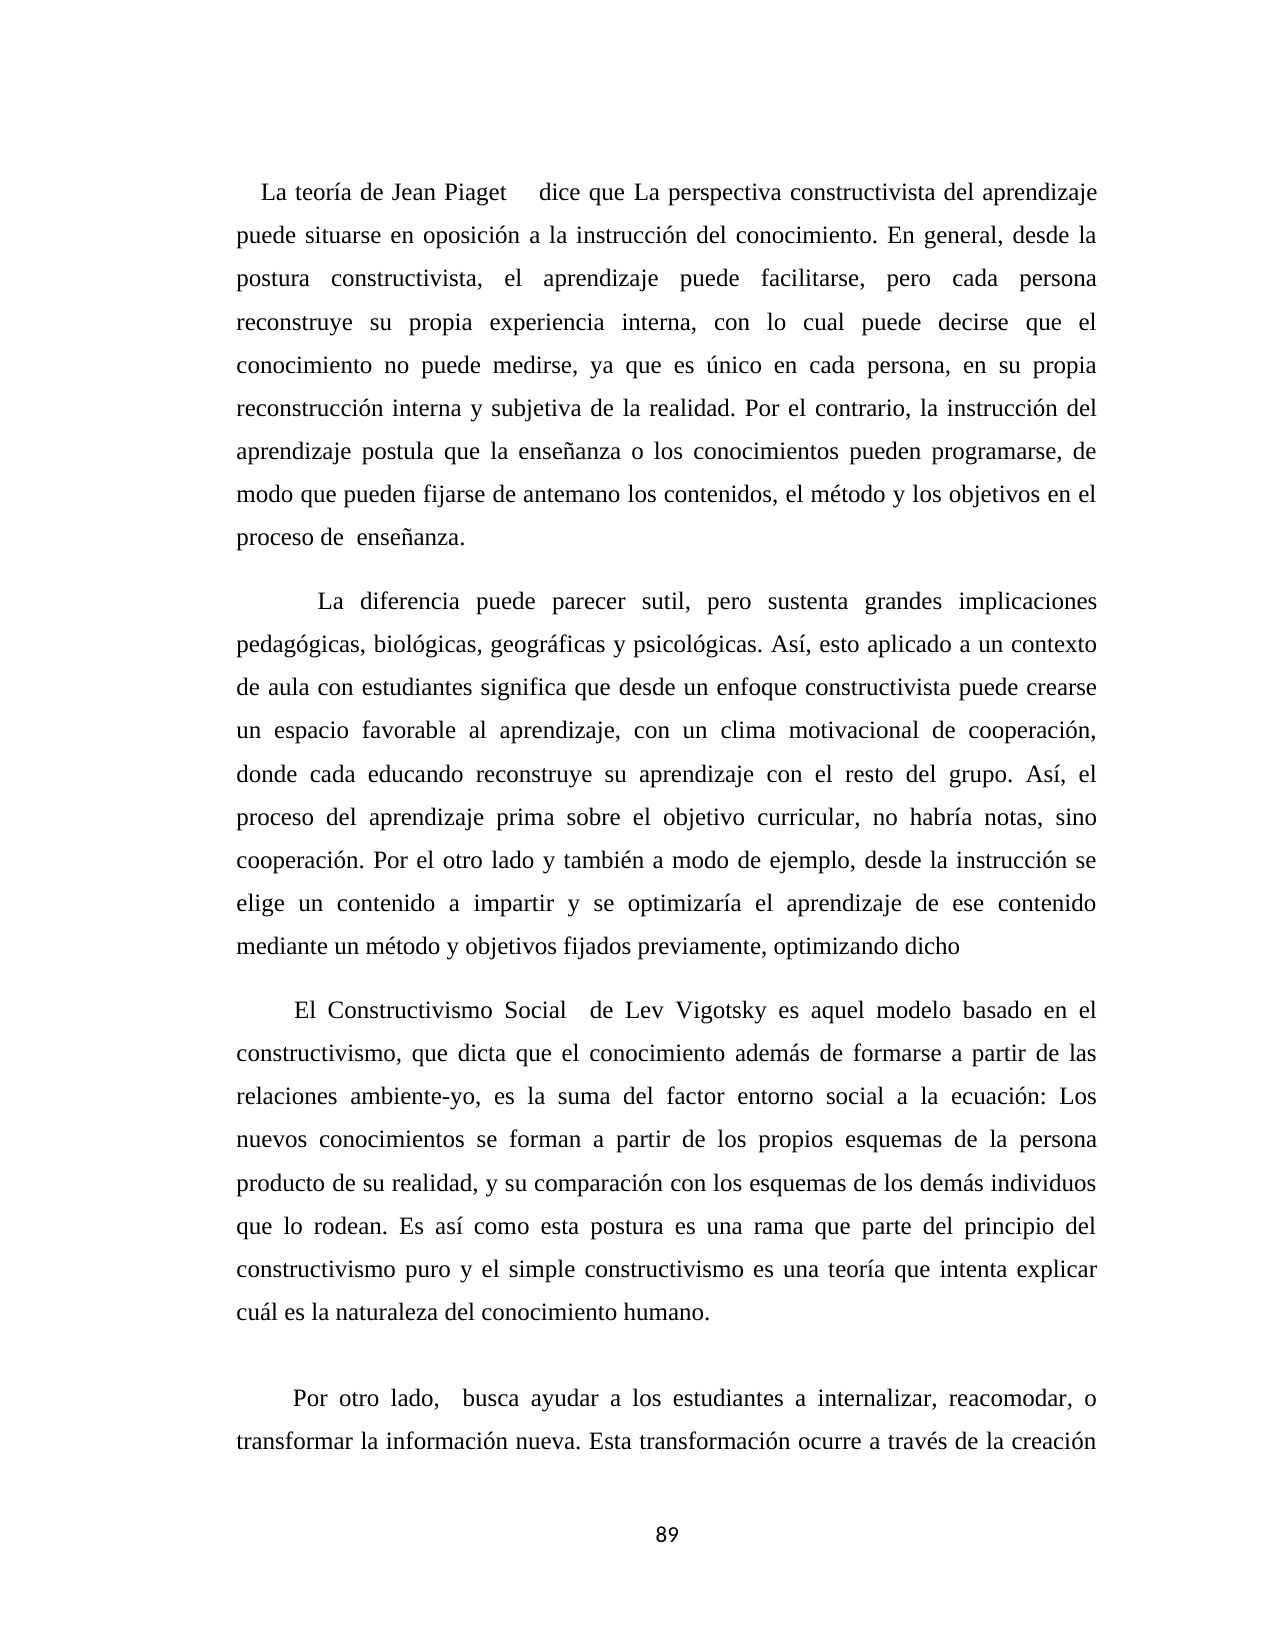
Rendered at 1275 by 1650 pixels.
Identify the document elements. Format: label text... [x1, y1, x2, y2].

text La teoría de Jean Piaget dice que La perspectiva constructivista del aprendizaje puede situarse en oposición a la instrucción del conocimiento. En general, desde la postura constructivista, el aprendizaje puede facilitarse, pero cada persona reconstruye su propia experiencia interna, con lo cual puede decirse que el conocimiento no puede medirse, ya que es único en cada persona, en su propia reconstrucción interna y subjetiva de la realidad. Por el contrario, la instrucción del aprendizaje postula que la enseñanza o los conocimientos pueden programarse, de modo que pueden fijarse de antemano los contenidos, el método y los objetivos en el proceso de enseñanza. [236, 177, 1098, 551]
text La diferencia puede parecer sutil, pero sustenta grandes implicaciones pedagógicas, biológicas, geográficas y psicológicas. Así, esto aplicado a un contexto de aula con estudiantes significa que desde un enfoque constructivista puede crearse un espacio favorable al aprendizaje, con un clima motivacional de cooperación, donde cada educando reconstruye su aprendizaje con el resto del grupo. Así, el proceso del aprendizaje prima sobre el objetivo curricular, no habría notas, sino cooperación. Por el otro lado y también a modo de ejemplo, desde la instrucción se elige un contenido a impartir y se optimizaría el aprendizaje de ese contenido mediante un método y objetivos fijados previamente, optimizando dicho [236, 586, 1098, 960]
text El Constructivismo Social de Lev Vigotsky es aquel modelo basado en el constructivismo, que dicta que el conocimiento además de formarse a partir de las relaciones ambiente-yo, es la suma del factor entorno social a la ecuación: Los nuevos conocimientos se forman a partir de los propios esquemas de la persona producto de su realidad, y su comparación con los esquemas de los demás individuos que lo rodean. Es así como esta postura es una rama que parte del principio del constructivismo puro y el simple constructivismo es una teoría que intenta explicar cuál es la naturaleza del conocimiento humano. [236, 995, 1098, 1326]
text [236, 1383, 1098, 1455]
